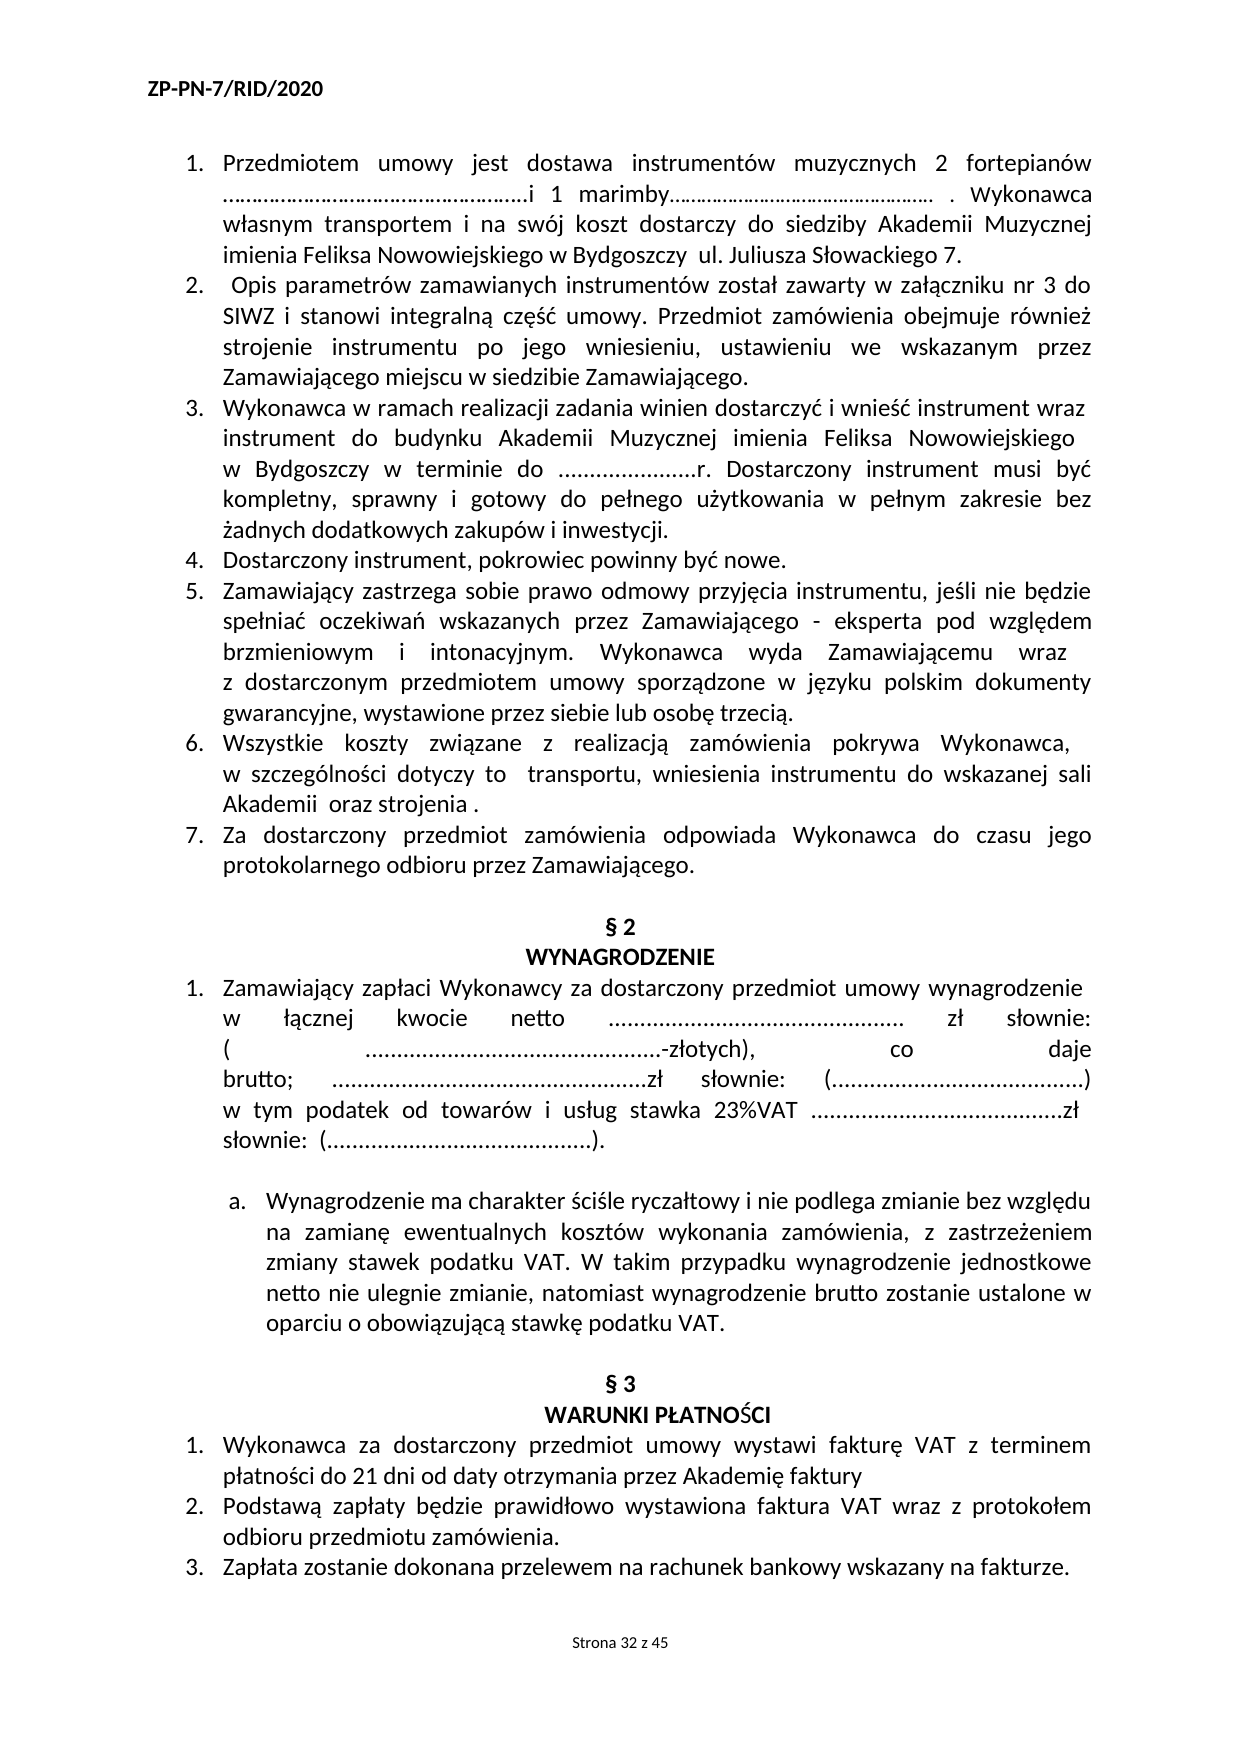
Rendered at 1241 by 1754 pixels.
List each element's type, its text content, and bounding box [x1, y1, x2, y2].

list Zapłata zostanie dokonana przelewem na rachunek bankowy wskazany na fakturze. [185, 1552, 1093, 1582]
text § 2 [148, 911, 1093, 941]
list Za dostarczony przedmiot zamówienia odpowiada Wykonawca do czasu jego protokolarnego odbioru przez Zamawiającego. [185, 819, 1093, 880]
list Wszystkie koszty związane z realizacją zamówienia pokrywa Wykonawca, w szczególności dotyczy to transportu, wniesienia instrumentu do wskazanej sali Akademii oraz strojenia . [185, 727, 1093, 819]
list Podstawą zapłaty będzie prawidłowo wystawiona faktura VAT wraz z protokołem odbioru przedmiotu zamówienia. [185, 1491, 1093, 1552]
list Przedmiotem umowy jest dostawa instrumentów muzycznych 2 fortepianów ……………………………………………..i 1 marimby………………………………………….. . Wykonawca własnym transportem i na swój koszt dostarczy do siedziby Akademii Muzycznej imienia Feliksa Nowowiejskiego w Bydgoszczy ul. Juliusza Słowackiego 7. [185, 148, 1093, 270]
text § 3 [148, 1368, 1093, 1399]
list Wykonawca za dostarczony przedmiot umowy wystawi fakturę VAT z terminem płatności do 21 dni od daty otrzymania przez Akademię faktury [185, 1429, 1093, 1491]
list Dostarczony instrument, pokrowiec powinny być nowe. [185, 544, 1093, 575]
list Zamawiający zapłaci Wykonawcy za dostarczony przedmiot umowy wynagrodzenie w łącznej kwocie netto ............................................... zł słownie: ( ...............................................-złotych), co daje brutto; ..................................................zł słownie: (........................................) w tym podatek od towarów i usług stawka 23%VAT ........................................zł słownie: (..........................................). [185, 972, 1093, 1155]
list Wykonawca w ramach realizacji zadania winien dostarczyć i wnieść instrument wraz instrument do budynku Akademii Muzycznej imienia Feliksa Nowowiejskiego w Bydgoszczy w terminie do ......................r. Dostarczony instrument musi być kompletny, sprawny i gotowy do pełnego użytkowania w pełnym zakresie bez żadnych dodatkowych zakupów i inwestycji. [185, 392, 1093, 544]
text WYNAGRODZENIE [148, 941, 1093, 972]
text WARUNKI PŁATNOŚCI [223, 1399, 1093, 1429]
list Opis parametrów zamawianych instrumentów został zawarty w załączniku nr 3 do SIWZ i stanowi integralną część umowy. Przedmiot zamówienia obejmuje również strojenie instrumentu po jego wniesieniu, ustawieniu we wskazanym przez Zamawiającego miejscu w siedzibie Zamawiającego. [185, 270, 1093, 392]
list Wynagrodzenie ma charakter ściśle ryczałtowy i nie podlega zmianie bez względu na zamianę ewentualnych kosztów wykonania zamówienia, z zastrzeżeniem zmiany stawek podatku VAT. W takim przypadku wynagrodzenie jednostkowe netto nie ulegnie zmianie, natomiast wynagrodzenie brutto zostanie ustalone w oparciu o obowiązującą stawkę podatku VAT. [228, 1185, 1093, 1338]
list Zamawiający zastrzega sobie prawo odmowy przyjęcia instrumentu, jeśli nie będzie spełniać oczekiwań wskazanych przez Zamawiającego - eksperta pod względem brzmieniowym i intonacyjnym. Wykonawca wyda Zamawiającemu wraz z dostarczonym przedmiotem umowy sporządzone w języku polskim dokumenty gwarancyjne, wystawione przez siebie lub osobę trzecią. [185, 575, 1093, 727]
